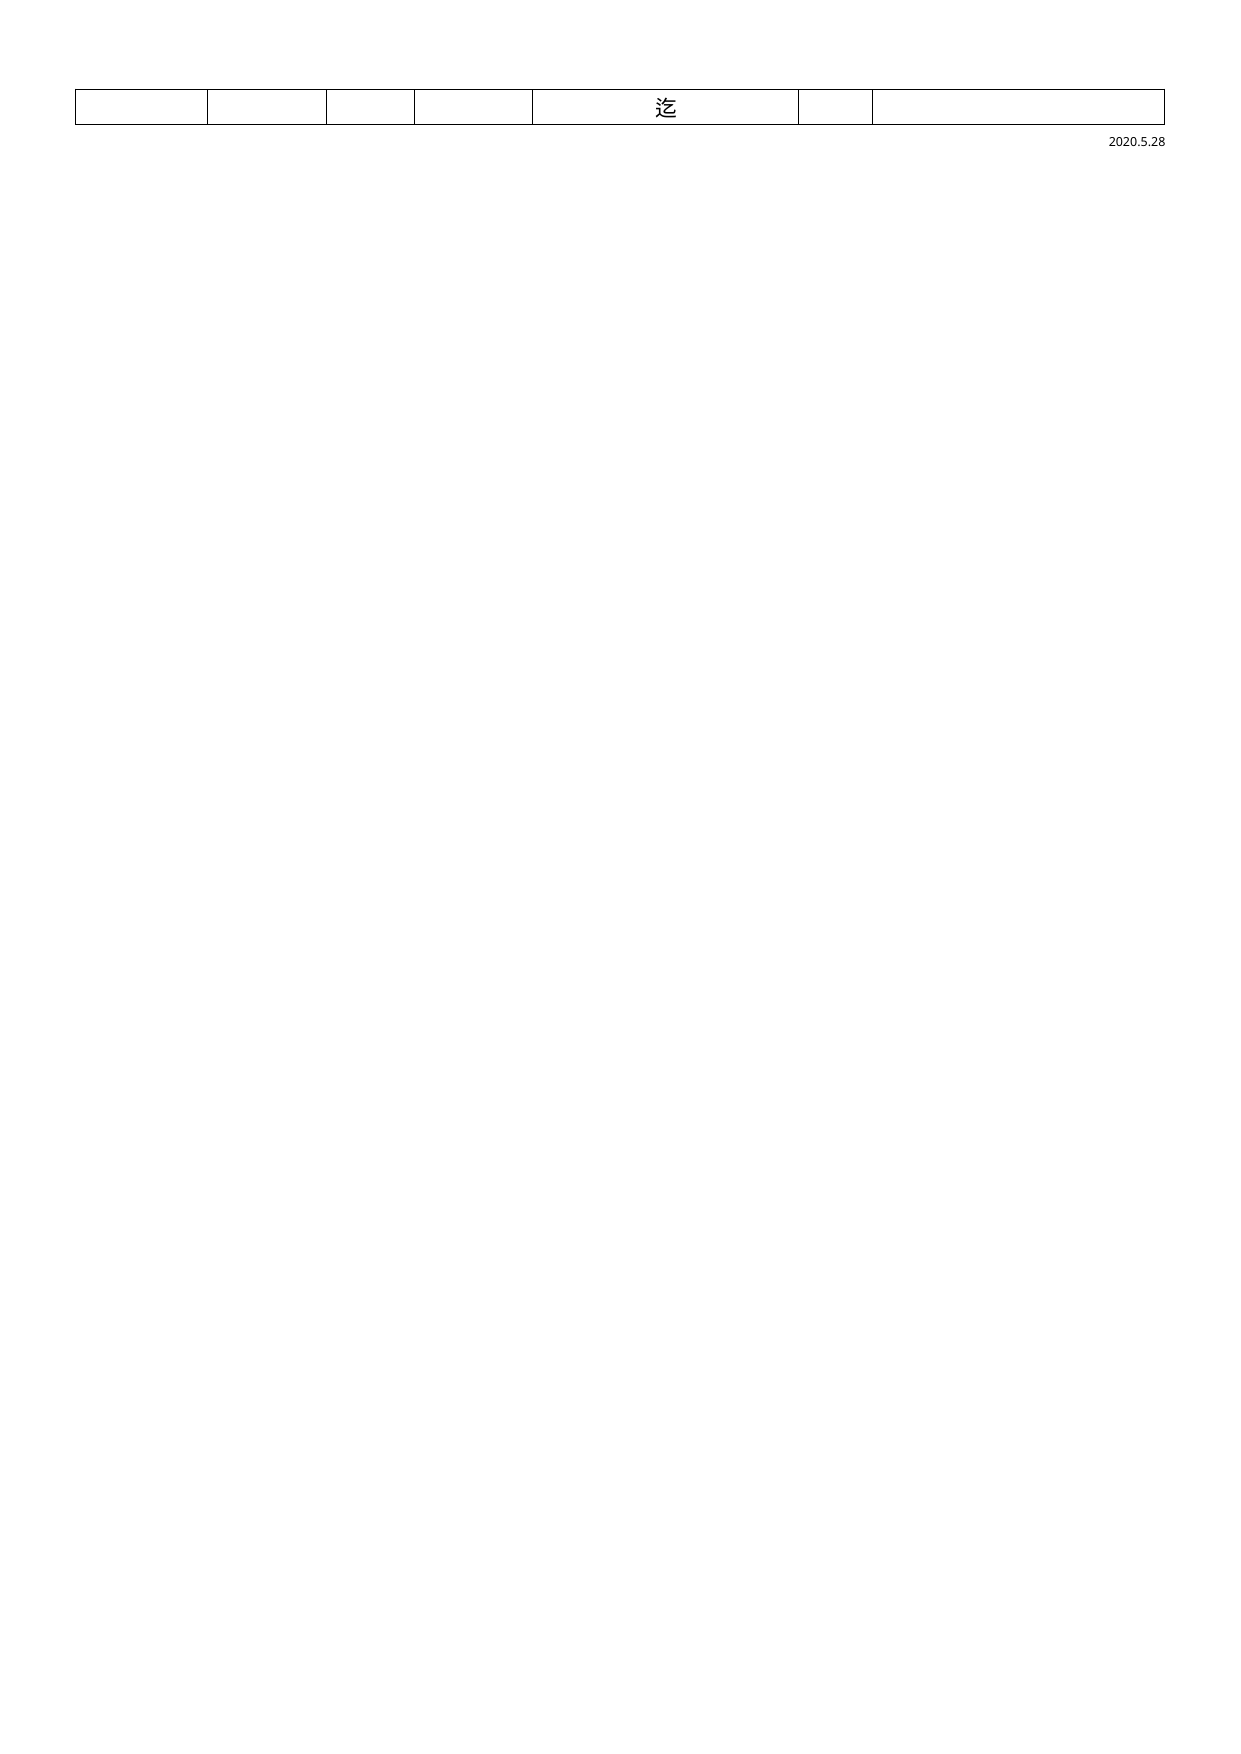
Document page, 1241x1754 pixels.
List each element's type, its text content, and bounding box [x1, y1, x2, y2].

table_header 備考 [799, 90, 872, 123]
table_header 掲示期間 [415, 90, 532, 123]
table_header 20 年 月 日迄 [533, 90, 798, 123]
table_header 大学記入欄 [76, 90, 207, 123]
table_header 受付番号 [208, 90, 326, 123]
text 2020.5.28 [75, 125, 1165, 159]
table_header [327, 90, 414, 123]
table_header [873, 90, 1164, 123]
